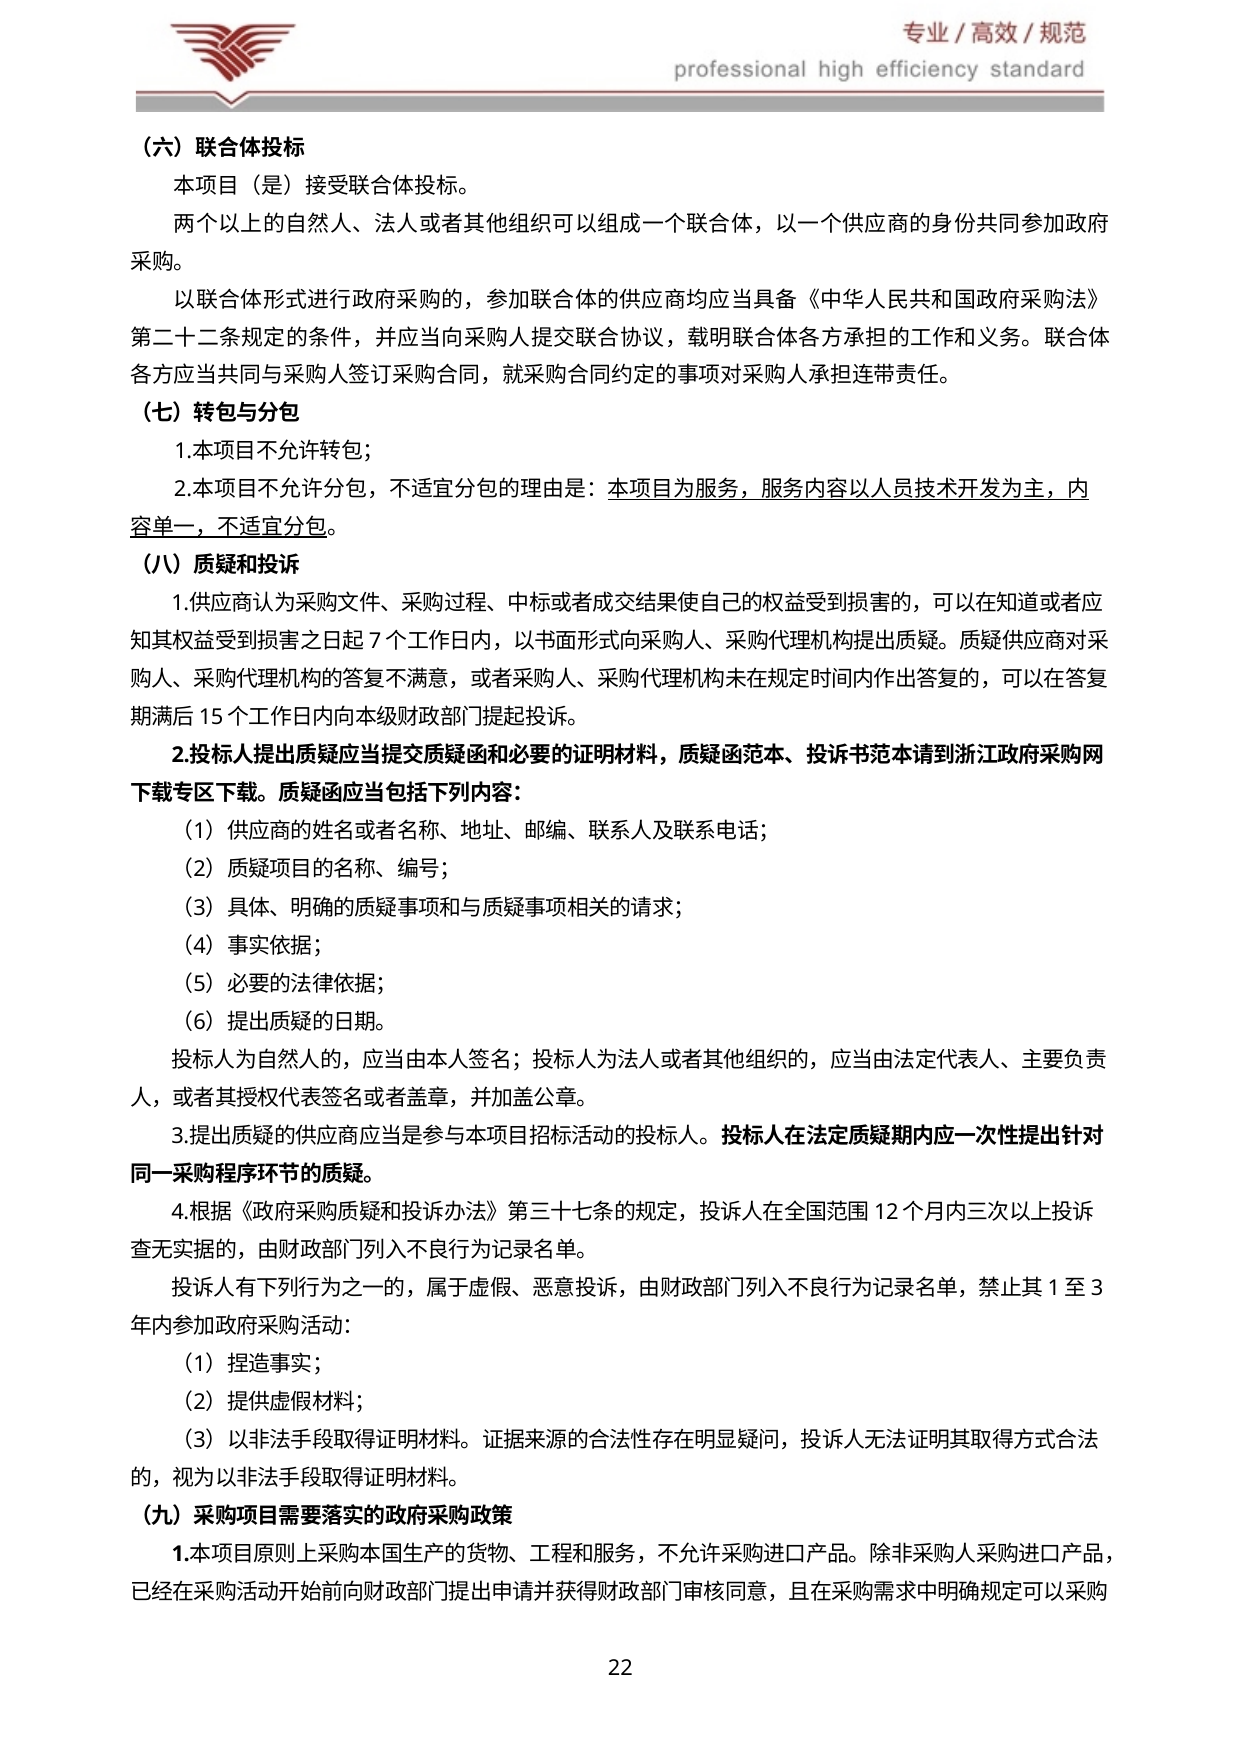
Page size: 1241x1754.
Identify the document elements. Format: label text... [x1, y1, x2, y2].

text 3.提出质疑的供应商应当是参与本项目招标活动的投标人。投标人在法定质疑期内应一次性提出针对同一采购程序环节的质疑。 [130, 1118, 1110, 1187]
text 两个以上的自然人、法人或者其他组织可以组成一个联合体，以一个供应商的身份共同参加政府采购。 [130, 206, 1110, 275]
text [130, 1536, 1110, 1605]
text （1）供应商的姓名或者名称、地址、邮编、联系人及联系电话； [130, 813, 1110, 845]
text 以联合体形式进行政府采购的，参加联合体的供应商均应当具备《中华人民共和国政府采购法》第二十二条规定的条件，并应当向采购人提交联合协议，载明联合体各方承担的工作和义务。联合体各方应当共同与采购人签订采购合同，就采购合同约定的事项对采购人承担连带责任。 [130, 282, 1110, 389]
text 投标人为自然人的，应当由本人签名；投标人为法人或者其他组织的，应当由法定代表人、主要负责人，或者其授权代表签名或者盖章，并加盖公章。 [130, 1042, 1110, 1112]
text 本项目（是）接受联合体投标。 [130, 168, 1110, 199]
text 投诉人有下列行为之一的，属于虚假、恶意投诉，由财政部门列入不良行为记录名单，禁止其1至3年内参加政府采购活动： [130, 1270, 1110, 1339]
text （2）提供虚假材料； [130, 1384, 1110, 1416]
text （2）质疑项目的名称、编号； [130, 851, 1110, 883]
text （3）以非法手段取得证明材料。证据来源的合法性存在明显疑问，投诉人无法证明其取得方式合法的，视为以非法手段取得证明材料。 [130, 1422, 1110, 1492]
text （六）联合体投标 [130, 130, 1110, 162]
text （3）具体、明确的质疑事项和与质疑事项相关的请求； [130, 889, 1110, 921]
text （七）转包与分包 [130, 395, 1110, 427]
text 2.本项目不允许分包，不适宜分包的理由是：本项目为服务，服务内容以人员技术开发为主，内容单一，不适宜分包。 [130, 471, 1110, 541]
text 1.本项目不允许转包； [130, 433, 1110, 465]
text 2.投标人提出质疑应当提交质疑函和必要的证明材料，质疑函范本、投诉书范本请到浙江政府采购网下载专区下载。质疑函应当包括下列内容： [130, 737, 1110, 807]
text 4.根据《政府采购质疑和投诉办法》第三十七条的规定，投诉人在全国范围12个月内三次以上投诉查无实据的，由财政部门列入不良行为记录名单。 [130, 1194, 1110, 1263]
picture [135, 0, 1105, 112]
text （6）提出质疑的日期。 [130, 1004, 1110, 1036]
text （1）捏造事实； [130, 1346, 1110, 1377]
text 1.供应商认为采购文件、采购过程、中标或者成交结果使自己的权益受到损害的，可以在知道或者应知其权益受到损害之日起7个工作日内，以书面形式向采购人、采购代理机构提出质疑。质疑供应商对采购人、采购代理机构的答复不满意，或者采购人、采购代理机构未在规定时间内作出答复的，可以在答复期满后15个工作日内向本级财政部门提起投诉。 [130, 585, 1110, 731]
text （5）必要的法律依据； [130, 966, 1110, 997]
text （4）事实依据； [130, 928, 1110, 959]
text （九）采购项目需要落实的政府采购政策 [130, 1498, 1110, 1529]
text （八）质疑和投诉 [130, 547, 1110, 579]
